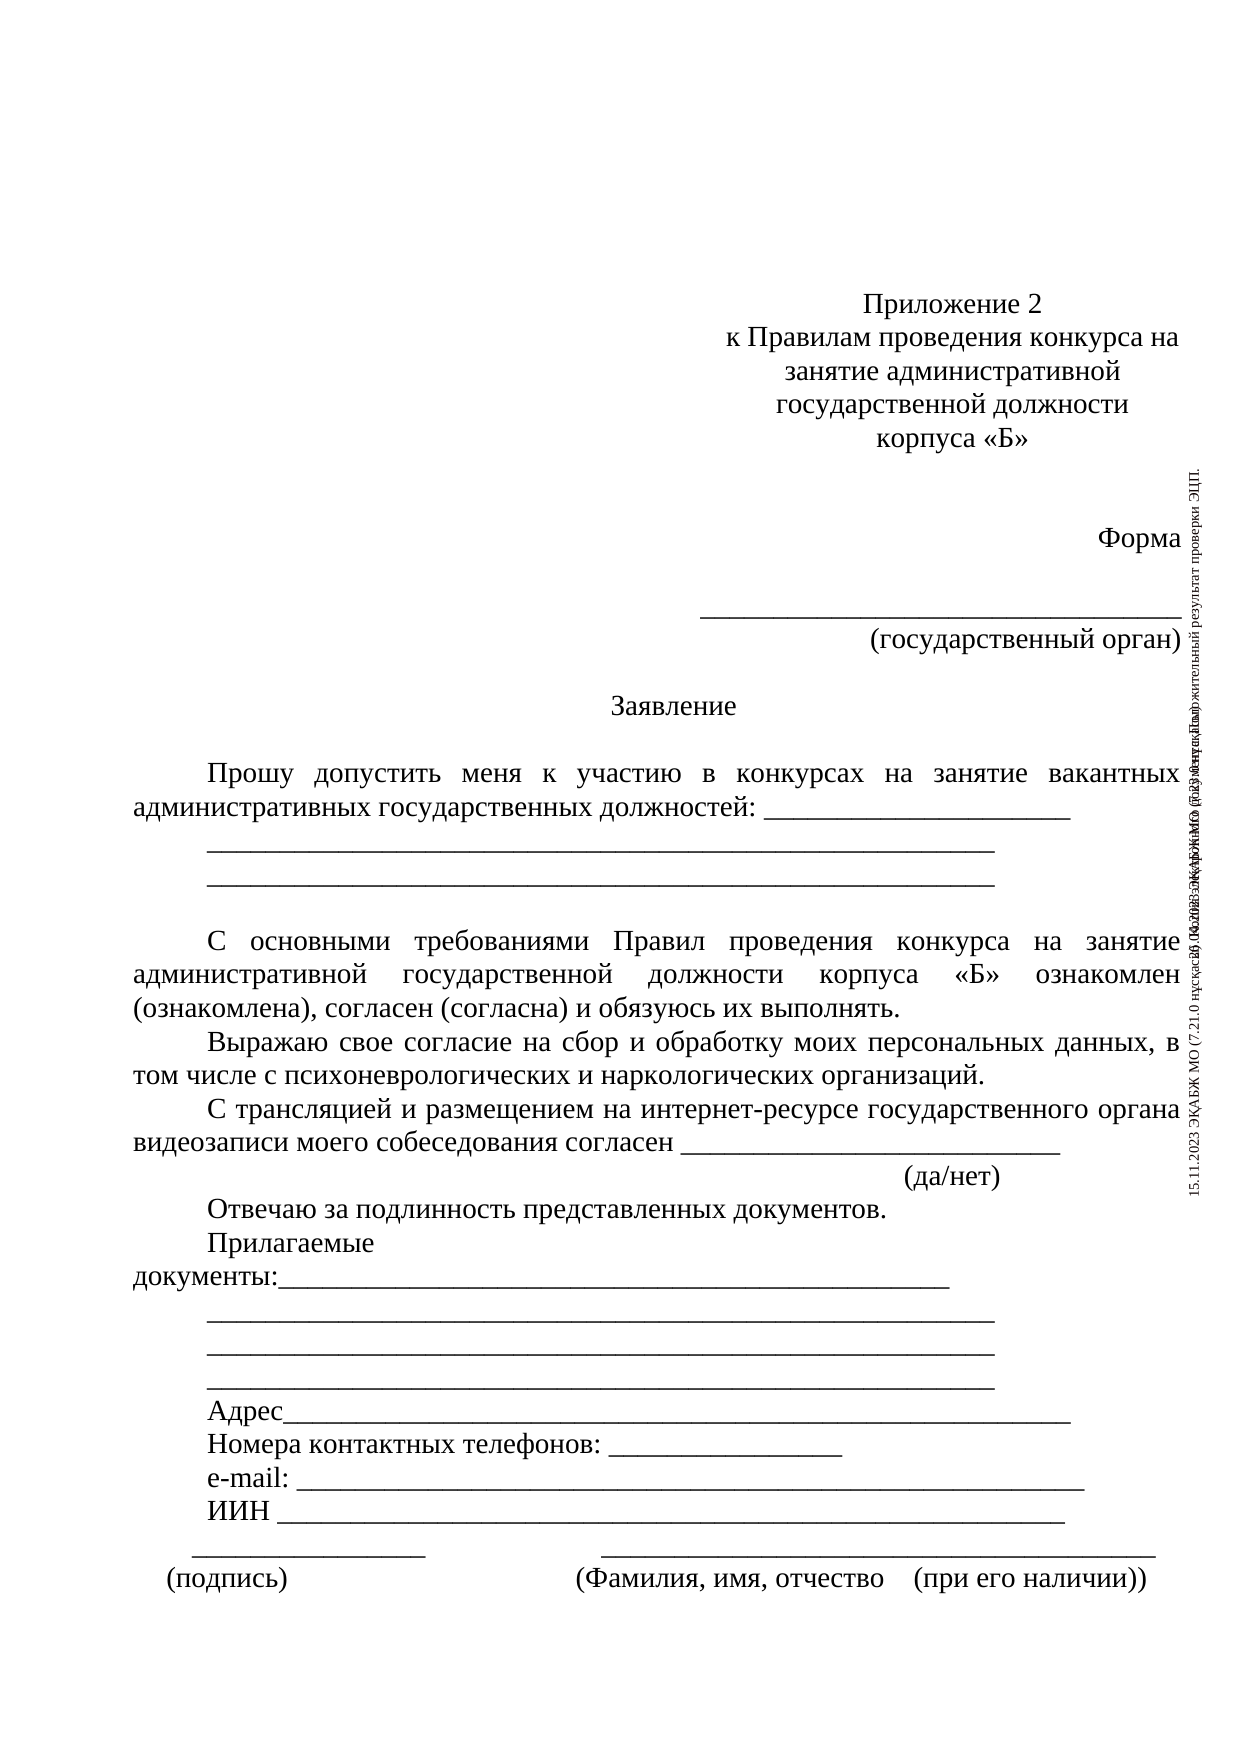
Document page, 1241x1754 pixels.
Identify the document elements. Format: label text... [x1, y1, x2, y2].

text (подпись) (Фамилия, имя, отчество (при его наличии)) [133, 1560, 1181, 1594]
text Прилагаемые документы:______________________________________________ [133, 1225, 1181, 1292]
text С трансляцией и размещением на интернет-ресурсе государственного органа видеозаписи моего собеседования согласен __________________________ [133, 1091, 1181, 1158]
text Адрес______________________________________________________ [133, 1393, 1181, 1426]
text Приложение 2 [723, 286, 1181, 319]
text Выражаю свое согласие на сбор и обработку моих персональных данных, в том числе с психоневрологических и наркологических организаций. [133, 1024, 1181, 1091]
text к Правилам проведения конкурса на занятие административной государственной должности корпуса «Б» [723, 319, 1181, 453]
text ______________________________________________________ [133, 1359, 1181, 1393]
text e-mail: ______________________________________________________ [133, 1460, 1181, 1493]
text Отвечаю за подлинность представленных документов. [133, 1191, 1181, 1225]
text Прошу допустить меня к участию в конкурсах на занятие вакантных административных государственных должностей: _____________________ [133, 755, 1181, 822]
text ______________________________________________________ [133, 822, 1181, 856]
text ______________________________________________________ [133, 856, 1181, 889]
text (да/нет) [133, 1158, 1181, 1191]
text ИИН ______________________________________________________ [133, 1493, 1181, 1527]
text ______________________________________________________ [133, 1292, 1181, 1326]
text ______________________________________________________ [133, 1326, 1181, 1359]
text Заявление [133, 688, 1181, 722]
text Форма [376, 521, 1181, 554]
text С основными требованиями Правил проведения конкурса на занятие административной государственной должности корпуса «Б» ознакомлен (ознакомлена), согласен (согласна) и обязуюсь их выполнять. [133, 923, 1181, 1024]
text ________________ ______________________________________ [133, 1527, 1181, 1560]
text _________________________________ (государственный орган) [133, 588, 1181, 655]
text Номера контактных телефонов: ________________ [133, 1426, 1181, 1460]
